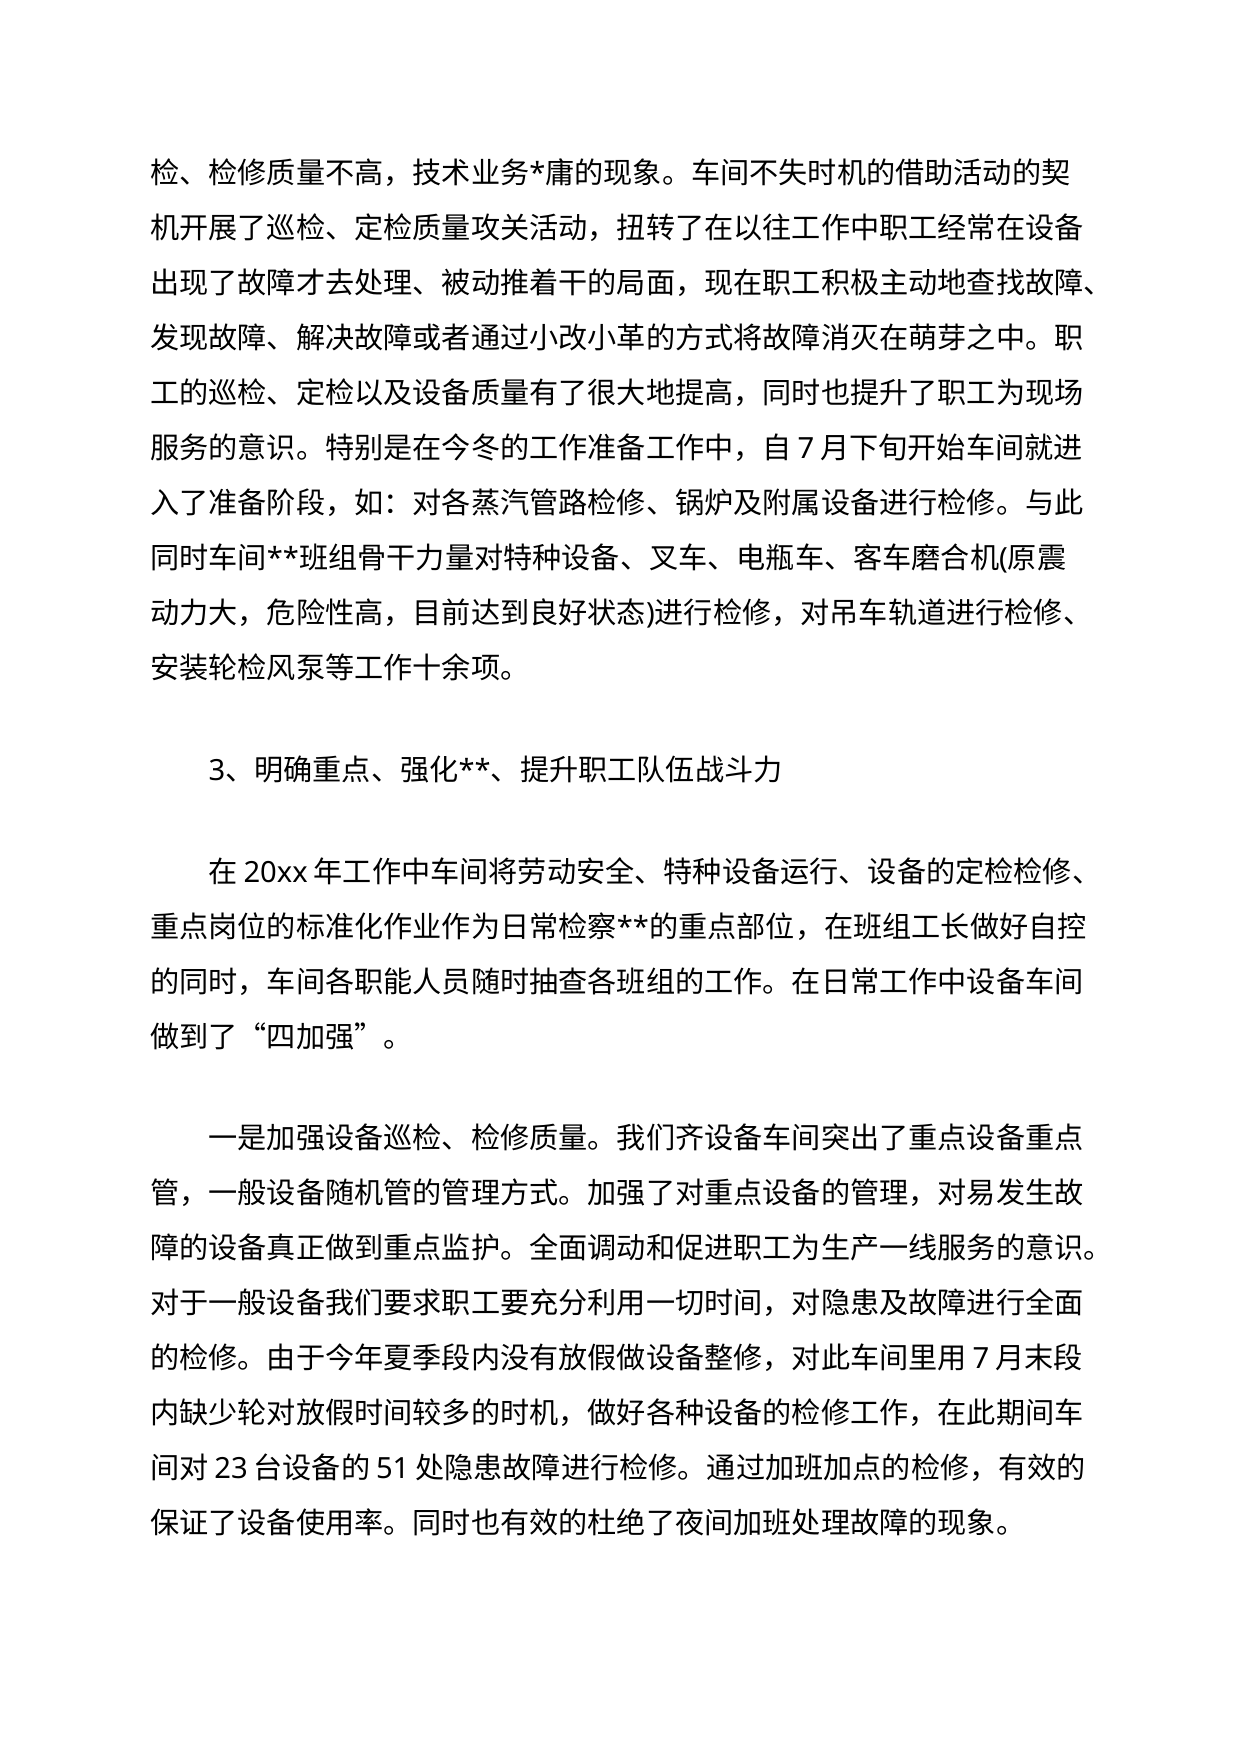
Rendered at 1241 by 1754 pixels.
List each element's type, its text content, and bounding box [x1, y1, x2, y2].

text 在20xx年工作中车间将劳动安全、特种设备运行、设备的定检检修、重点岗位的标准化作业作为日常检察**的重点部位，在班组工长做好自控的同时，车间各职能人员随时抽查各班组的工作。在日常工作中设备车间做到了“四加强”。 [150, 848, 1090, 1055]
text 一是加强设备巡检、检修质量。我们齐设备车间突出了重点设备重点管，一般设备随机管的管理方式。加强了对重点设备的管理，对易发生故障的设备真正做到重点监护。全面调动和促进职工为生产一线服务的意识。对于一般设备我们要求职工要充分利用一切时间，对隐患及故障进行全面的检修。由于今年夏季段内没有放假做设备整修，对此车间里用7月末段内缺少轮对放假时间较多的时机，做好各种设备的检修工作，在此期间车间对23台设备的51处隐患故障进行检修。通过加班加点的检修，有效的保证了设备使用率。同时也有效的杜绝了夜间加班处理故障的现象。 [150, 1115, 1090, 1542]
text 3、明确重点、强化**、提升职工队伍战斗力 [150, 746, 1090, 789]
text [150, 150, 1090, 687]
